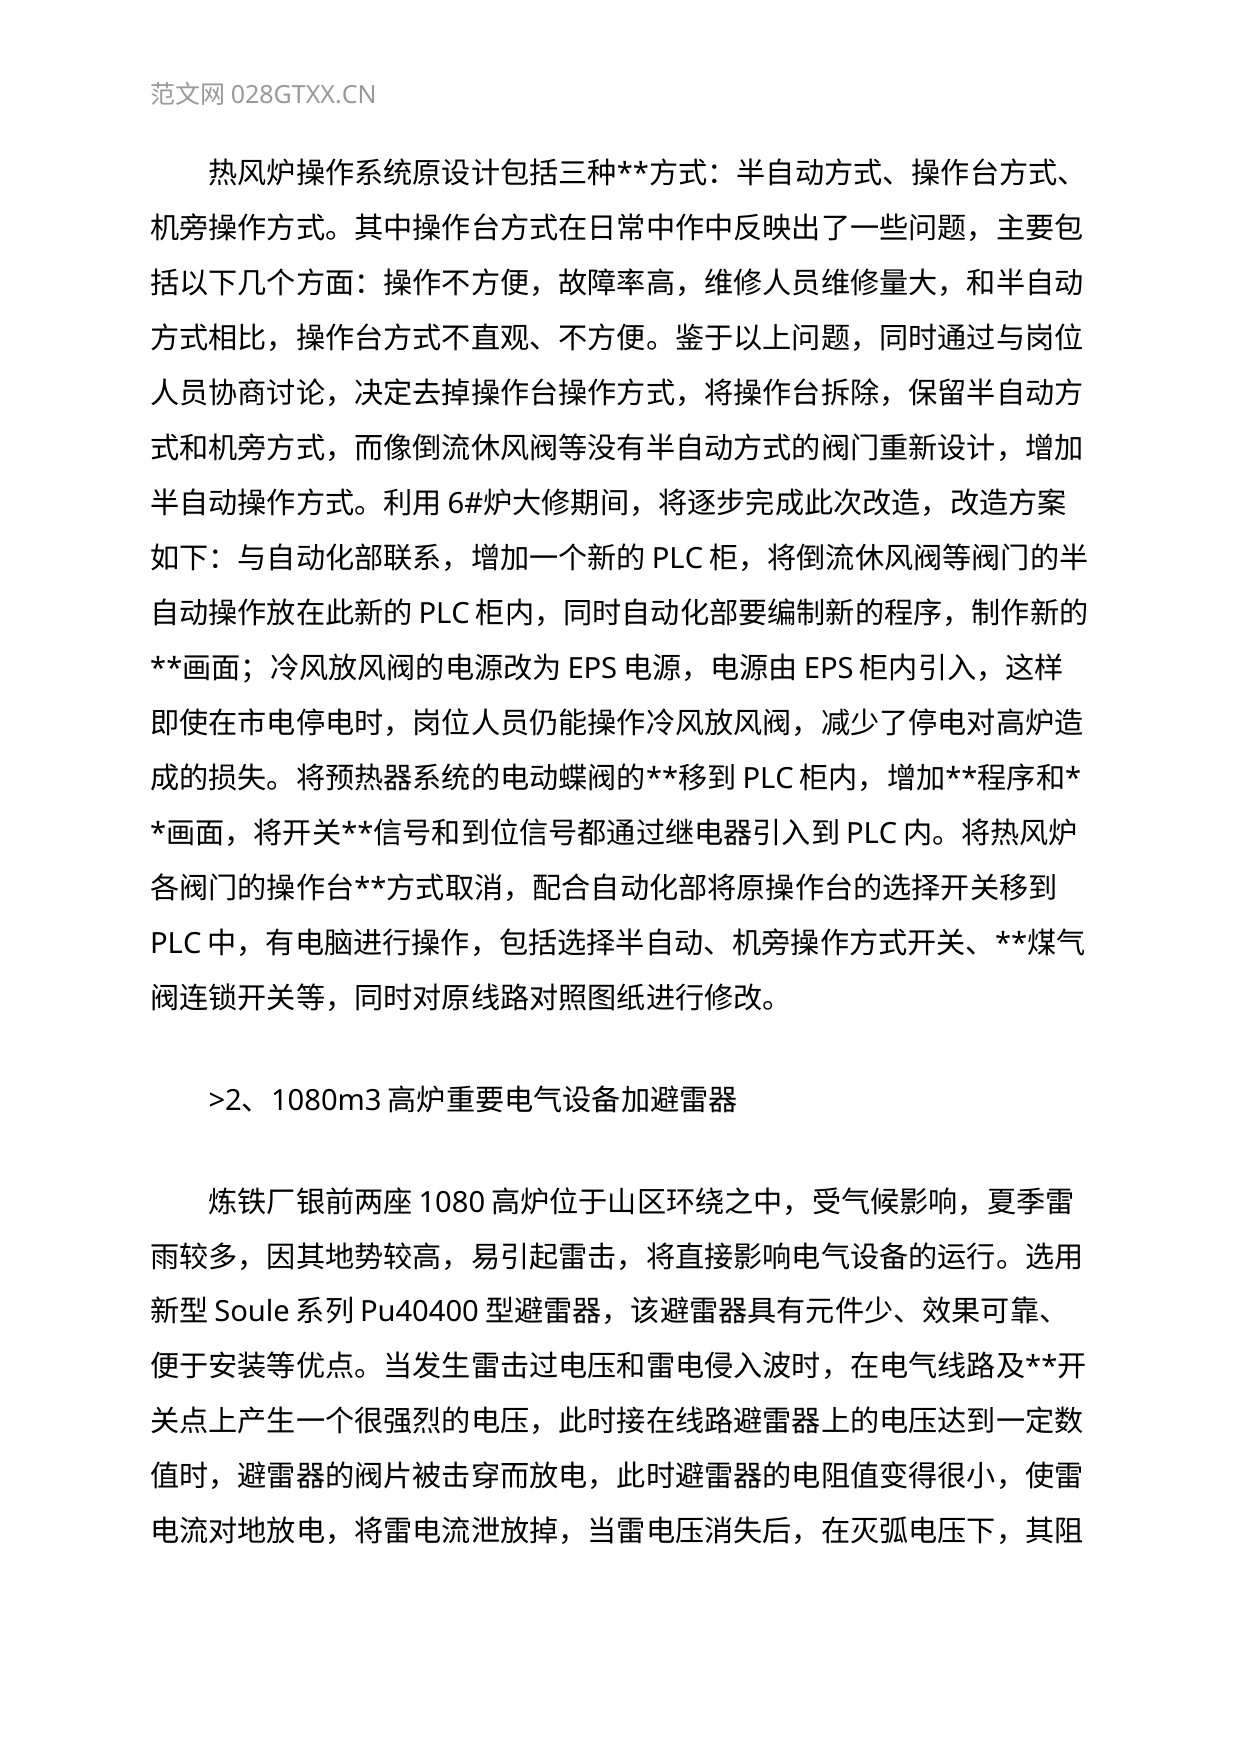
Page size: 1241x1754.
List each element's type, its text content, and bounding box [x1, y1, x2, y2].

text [150, 1178, 1090, 1550]
text >2、1080m3高炉重要电气设备加避雷器 [150, 1076, 1090, 1118]
text 热风炉操作系统原设计包括三种**方式：半自动方式、操作台方式、机旁操作方式。其中操作台方式在日常中作中反映出了一些问题，主要包括以下几个方面：操作不方便，故障率高，维修人员维修量大，和半自动方式相比，操作台方式不直观、不方便。鉴于以上问题，同时通过与岗位人员协商讨论，决定去掉操作台操作方式，将操作台拆除，保留半自动方式和机旁方式，而像倒流休风阀等没有半自动方式的阀门重新设计，增加半自动操作方式。利用6#炉大修期间，将逐步完成此次改造，改造方案如下：与自动化部联系，增加一个新的PLC柜，将倒流休风阀等阀门的半自动操作放在此新的PLC柜内，同时自动化部要编制新的程序，制作新的**画面；冷风放风阀的电源改为EPS电源，电源由EPS柜内引入，这样即使在市电停电时，岗位人员仍能操作冷风放风阀，减少了停电对高炉造成的损失。将预热器系统的电动蝶阀的**移到PLC柜内，增加**程序和**画面，将开关**信号和到位信号都通过继电器引入到PLC内。将热风炉各阀门的操作台**方式取消，配合自动化部将原操作台的选择开关移到PLC中，有电脑进行操作，包括选择半自动、机旁操作方式开关、**煤气阀连锁开关等，同时对原线路对照图纸进行修改。 [150, 150, 1090, 1017]
